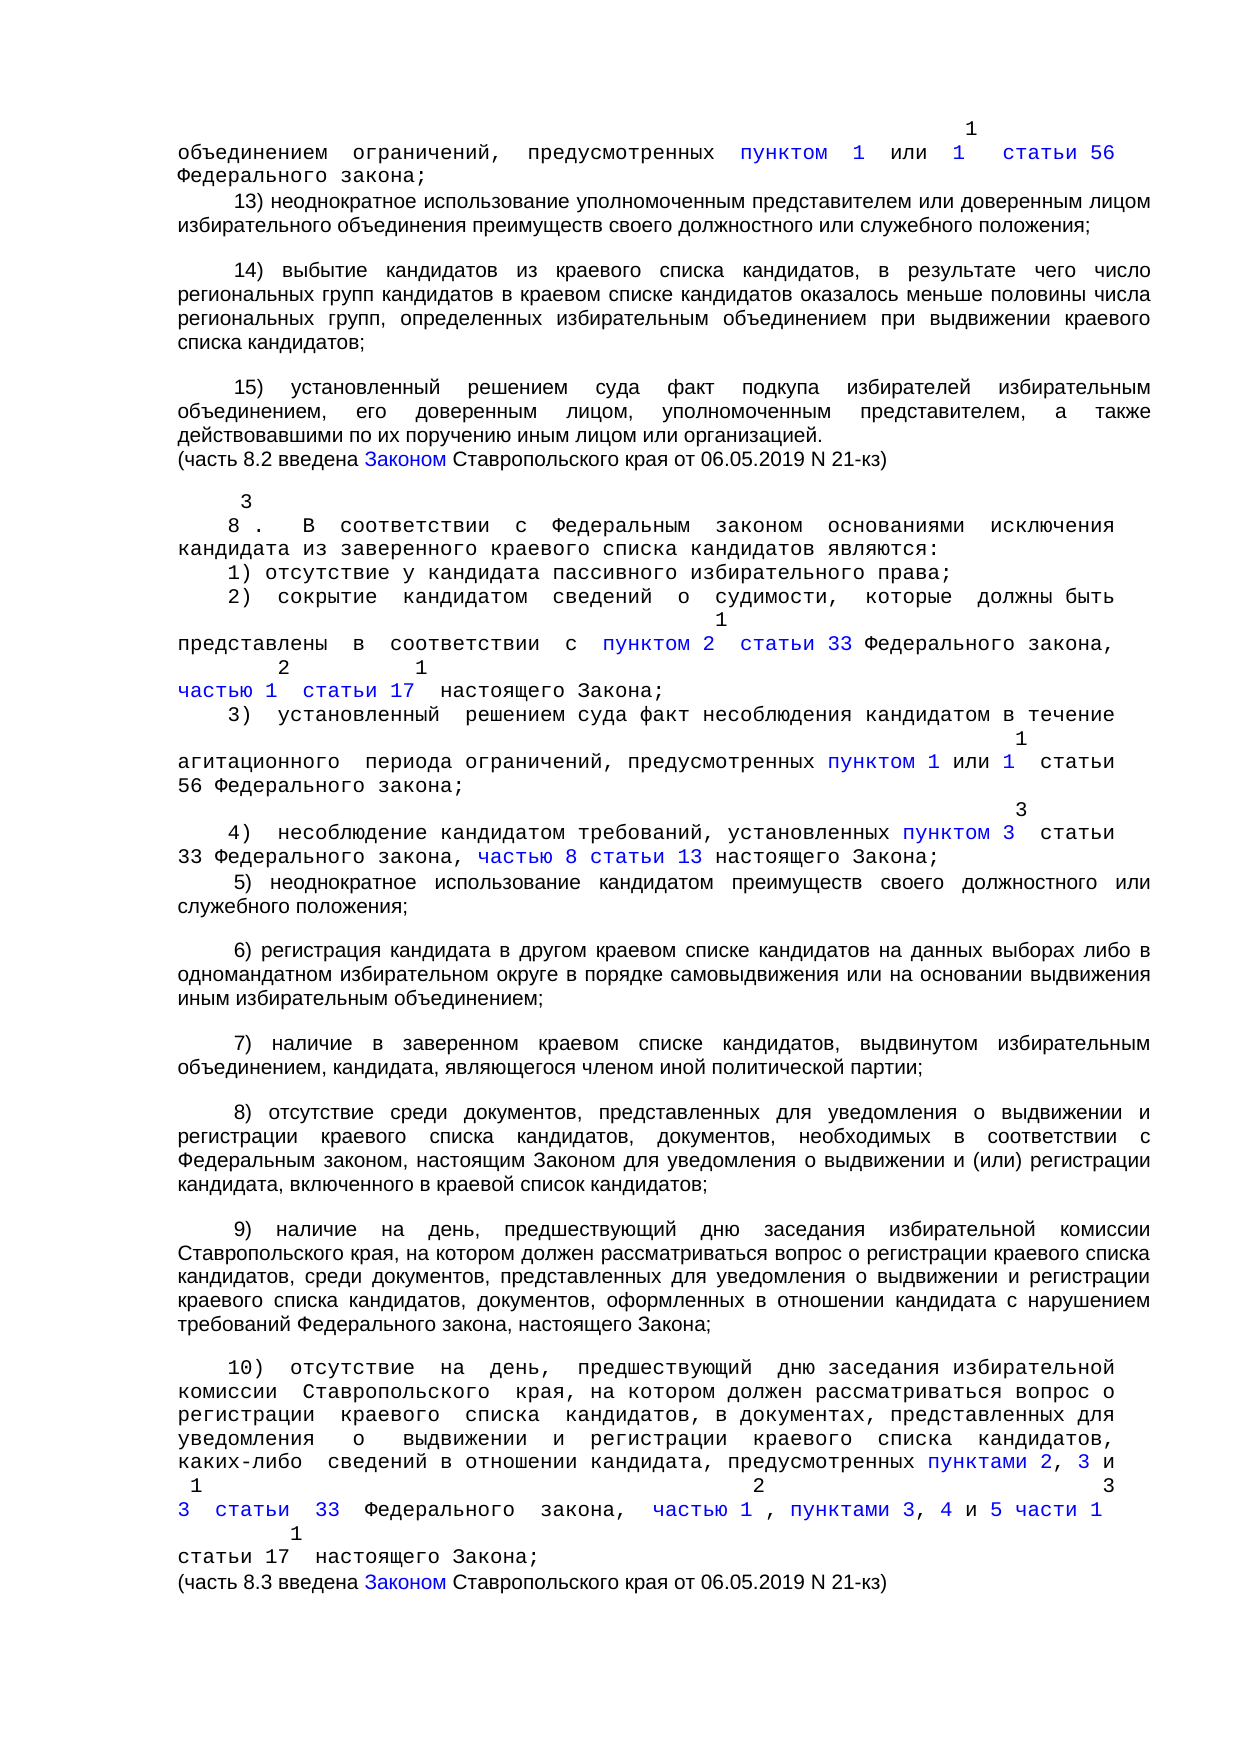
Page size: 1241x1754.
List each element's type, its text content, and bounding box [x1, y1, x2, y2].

text 2) сокрытие кандидатом сведений о судимости, которые должны быть [177, 586, 1152, 609]
text 1 2 3 [177, 1475, 1152, 1499]
text агитационного периода ограничений, предусмотренных пунктом 1 или 1 статьи [177, 751, 1152, 775]
text 1 [177, 118, 1152, 142]
text 3 статьи 33 Федерального закона, частью 1 , пунктами 3, 4 и 5 части 1 [177, 1499, 1152, 1522]
text 1) отсутствие у кандидата пассивного избирательного права; [177, 562, 1152, 586]
text 4) несоблюдение кандидатом требований, установленных пунктом 3 статьи [177, 822, 1152, 846]
text 8 . В соответствии с Федеральным законом основаниями исключения [177, 515, 1152, 538]
text 3 [177, 491, 1152, 515]
text (часть 8.2 введена Законом Ставропольского края от 06.05.2019 N 21-кз) [177, 446, 1152, 470]
text уведомления о выдвижении и регистрации краевого списка кандидатов, [177, 1428, 1152, 1452]
text комиссии Ставропольского края, на котором должен рассматриваться вопрос о [177, 1381, 1152, 1404]
text 3 [177, 798, 1152, 822]
text 5) неоднократное использование кандидатом преимуществ своего должностного или служебного положения; [177, 869, 1152, 917]
text (часть 8.3 введена Законом Ставропольского края от 06.05.2019 N 21-кз) [177, 1570, 1152, 1594]
text регистрации краевого списка кандидатов, в документах, представленных для [177, 1404, 1152, 1428]
text 8) отсутствие среди документов, представленных для уведомления о выдвижении и регистрации краевого списка кандидатов, документов, необходимых в соответствии с Федеральным законом, настоящим Законом для уведомления о выдвижении и (или) регистрации кандидата, включенного в краевой список кандидатов; [177, 1100, 1152, 1196]
text статьи 17 настоящего Закона; [177, 1546, 1152, 1570]
text 7) наличие в заверенном краевом списке кандидатов, выдвинутом избирательным объединением, кандидата, являющегося членом иной политической партии; [177, 1031, 1152, 1079]
text 14) выбытие кандидатов из краевого списка кандидатов, в результате чего число региональных групп кандидатов в краевом списке кандидатов оказалось меньше половины числа региональных групп, определенных избирательным объединением при выдвижении краевого списка кандидатов; [177, 258, 1152, 354]
text 6) регистрация кандидата в другом краевом списке кандидатов на данных выборах либо в одномандатном избирательном округе в порядке самовыдвижения или на основании выдвижения иным избирательным объединением; [177, 938, 1152, 1010]
text 13) неоднократное использование уполномоченным представителем или доверенным лицом избирательного объединения преимуществ своего должностного или служебного положения; [177, 189, 1152, 237]
text кандидата из заверенного краевого списка кандидатов являются: [177, 538, 1152, 562]
text 10) отсутствие на день, предшествующий дню заседания избирательной [177, 1357, 1152, 1381]
text Федерального закона; [177, 165, 1152, 189]
text 33 Федерального закона, частью 8 статьи 13 настоящего Закона; [177, 846, 1152, 869]
text представлены в соответствии с пунктом 2 статьи 33 Федерального закона, [177, 633, 1152, 657]
text 3) установленный решением суда факт несоблюдения кандидатом в течение [177, 704, 1152, 728]
text частью 1 статьи 17 настоящего Закона; [177, 680, 1152, 704]
text 1 [177, 1522, 1152, 1546]
text 2 1 [177, 657, 1152, 680]
text объединением ограничений, предусмотренных пунктом 1 или 1 статьи 56 [177, 142, 1152, 165]
text 1 [177, 609, 1152, 633]
text 56 Федерального закона; [177, 775, 1152, 798]
text 15) установленный решением суда факт подкупа избирателей избирательным объединением, его доверенным лицом, уполномоченным представителем, а также действовавшими по их поручению иным лицом или организацией. [177, 374, 1152, 446]
text каких-либо сведений в отношении кандидата, предусмотренных пунктами 2, 3 и [177, 1452, 1152, 1475]
text 1 [177, 728, 1152, 751]
text 9) наличие на день, предшествующий дню заседания избирательной комиссии Ставропольского края, на котором должен рассматриваться вопрос о регистрации краевого списка кандидатов, среди документов, представленных для уведомления о выдвижении и регистрации краевого списка кандидатов, документов, оформленных в отношении кандидата с нарушением требований Федерального закона, настоящего Закона; [177, 1216, 1152, 1336]
